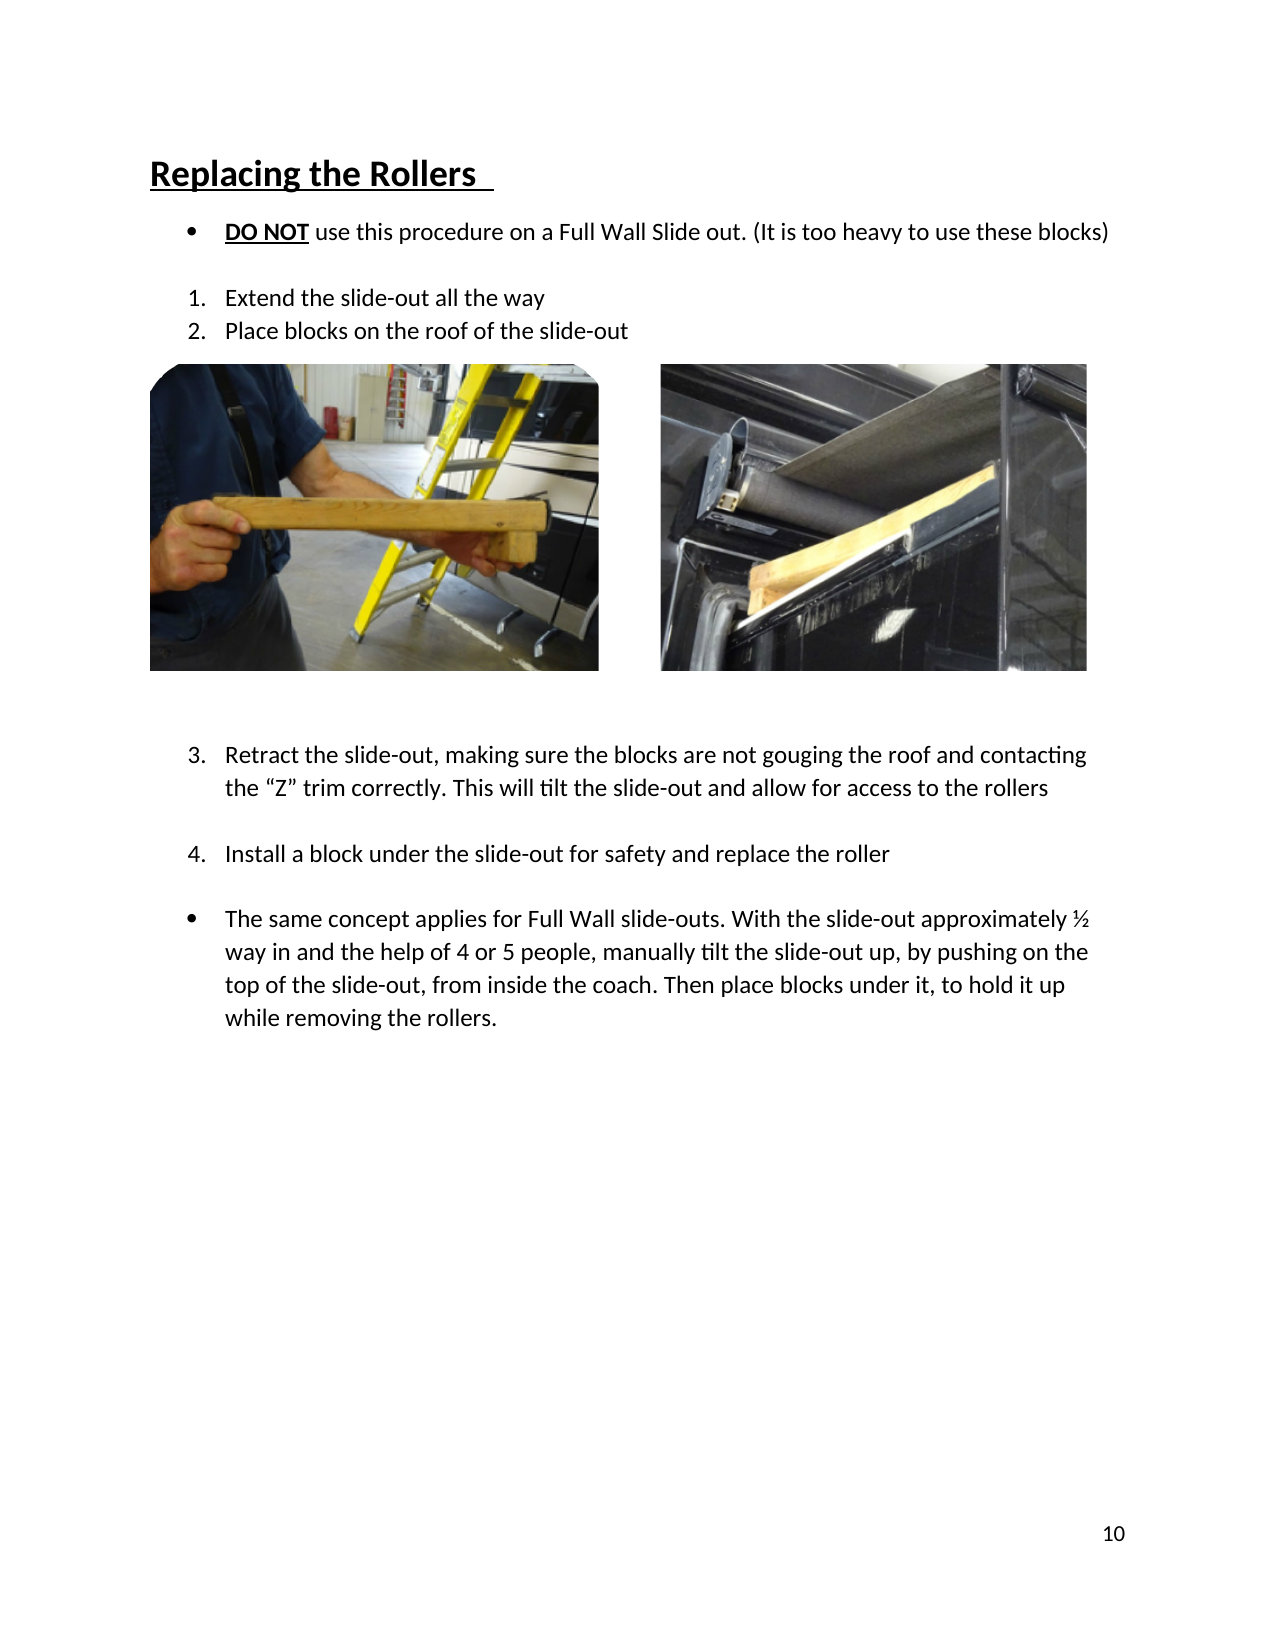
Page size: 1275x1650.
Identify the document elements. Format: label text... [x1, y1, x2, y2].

list Extend the slide-out all the way [187, 282, 1125, 312]
picture [660, 364, 1087, 671]
list Install a block under the slide-out for safety and replace the roller [187, 838, 1125, 868]
list DO NOT use this procedure on a Full Wall Slide out. (It is too heavy to use these blocks) [187, 216, 1125, 247]
list Retract the slide-out, making sure the blocks are not gouging the roof and contacting the “Z” trim correctly. This will tilt the slide-out and allow for access to the rollers [187, 739, 1125, 802]
list Place blocks on the roof of the slide-out [187, 315, 1125, 345]
list The same concept applies for Full Wall slide-outs. With the slide-out approximately ½ way in and the help of 4 or 5 people, manually tilt the slide-out up, by pushing on the top of the slide-out, from inside the coach. Then place blocks under it, to hold it up while removing the rollers. [187, 903, 1125, 1033]
picture [150, 364, 599, 671]
text Replacing the Rollers [150, 150, 1125, 196]
